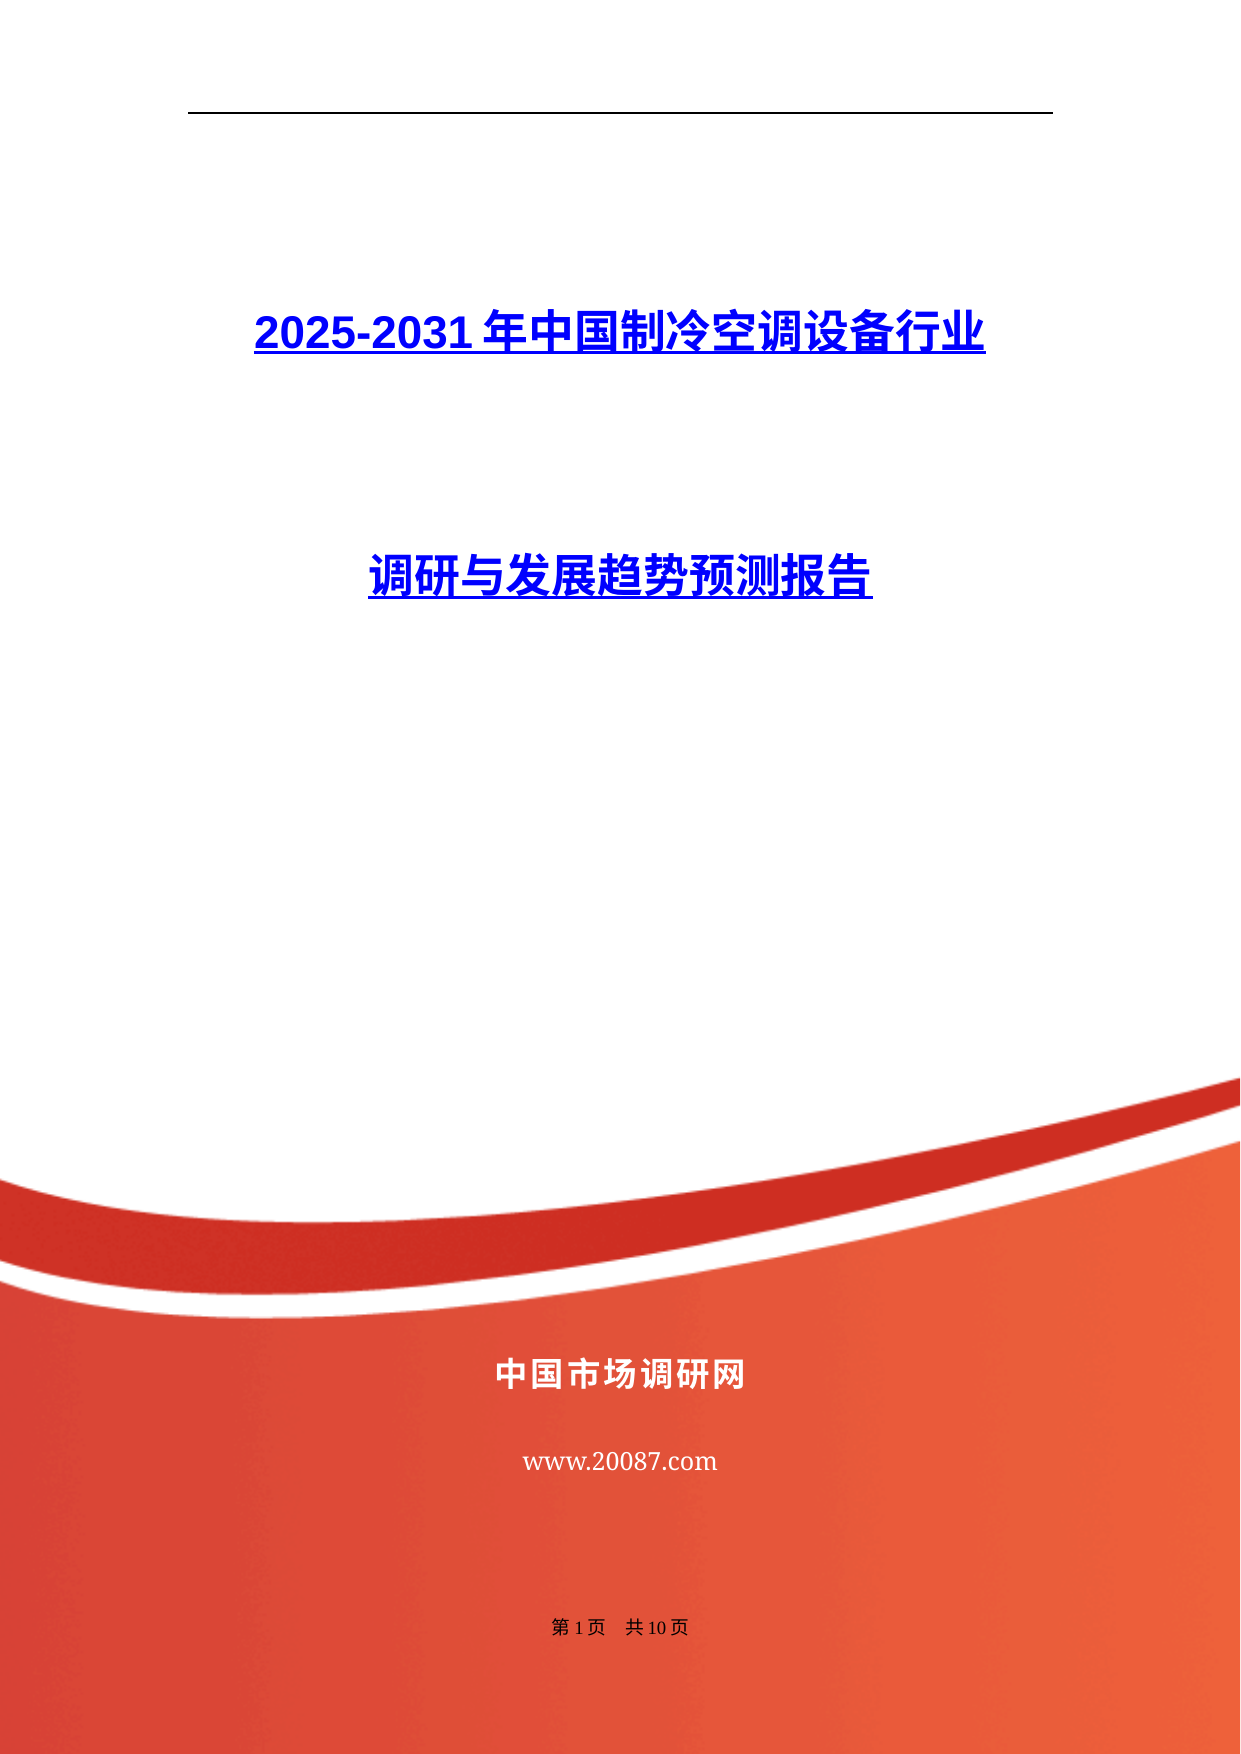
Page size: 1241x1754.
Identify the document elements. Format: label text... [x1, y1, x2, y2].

subtitle 中国市场调研网 [187, 1339, 1053, 1404]
picture [0, 1006, 1241, 1754]
text www.20087.com [187, 1428, 1053, 1493]
table_header 2025-2031年中国制冷空调设备行业调研与发展趋势预测报告 [188, 207, 1053, 773]
